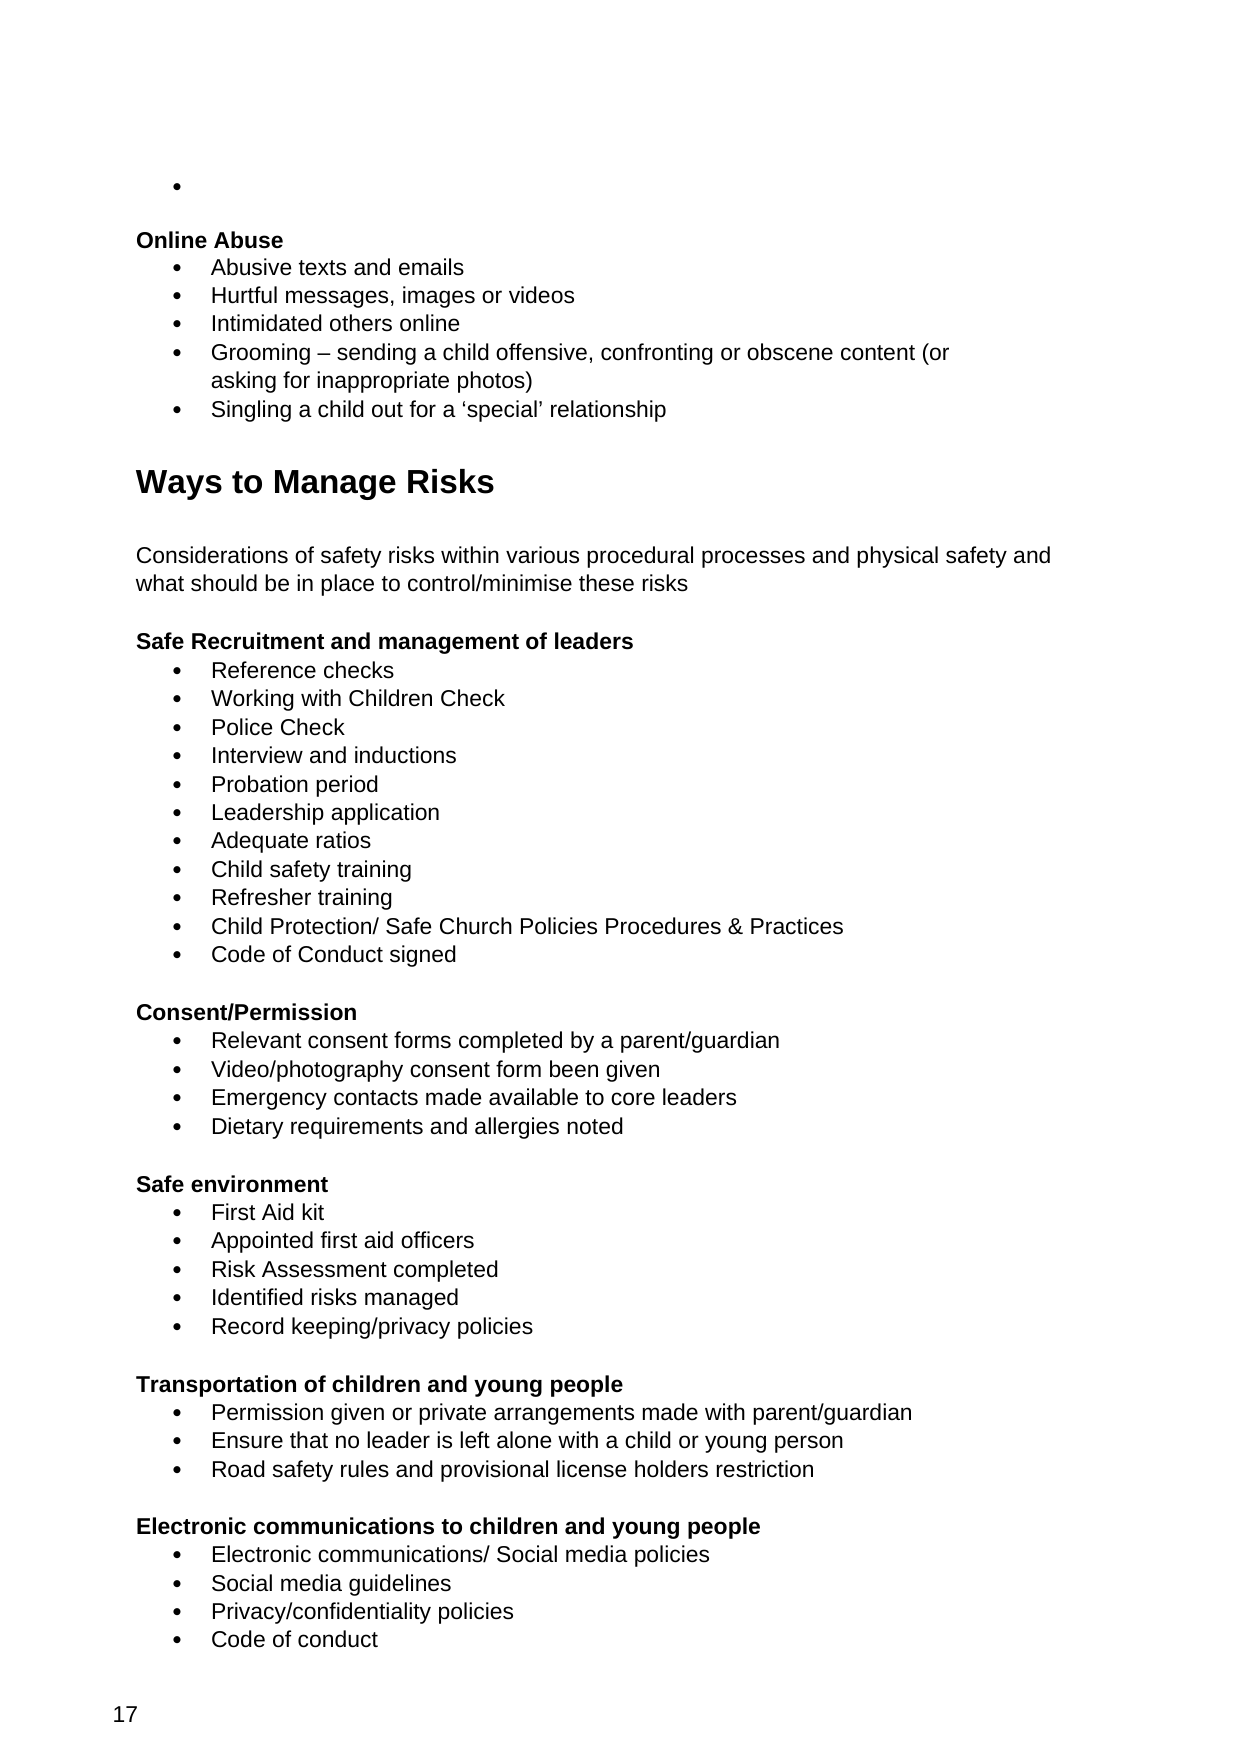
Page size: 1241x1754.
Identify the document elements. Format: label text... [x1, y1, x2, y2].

list Reference checks [173, 657, 1105, 683]
list Code of Conduct signed [173, 941, 1105, 967]
list Permission given or private arrangements made with parent/guardian [173, 1399, 1105, 1425]
list Social media guidelines [173, 1569, 1105, 1596]
list Grooming – sending a child offensive, confronting or obscene content (or asking for inappropriate photos) [173, 339, 981, 394]
list Dietary requirements and allergies noted [173, 1113, 1105, 1139]
list Code of conduct [173, 1626, 1105, 1653]
list Probation period [173, 771, 1105, 797]
list Leadership application [173, 799, 1105, 825]
list Risk Assessment completed [173, 1256, 1105, 1282]
text Safe environment [136, 1171, 1105, 1197]
list Relevant consent forms completed by a parent/guardian [173, 1027, 1105, 1054]
text Online Abuse [136, 227, 1105, 253]
list Adequate ratios [173, 827, 1105, 854]
list Emergency contacts made available to core leaders [173, 1084, 1105, 1111]
list Appointed first aid officers [173, 1227, 1105, 1254]
list Interview and inductions [173, 742, 1105, 768]
list Abusive texts and emails [173, 253, 1105, 280]
list Child Protection/ Safe Church Policies Procedures & Practices [173, 913, 1105, 939]
list Ensure that no leader is left alone with a child or young person [173, 1427, 1105, 1454]
list Electronic communications/ Social media policies [173, 1541, 1105, 1567]
list Privacy/confidentiality policies [173, 1598, 1105, 1624]
list Video/photography consent form been given [173, 1056, 1105, 1082]
list Record keeping/privacy policies [173, 1313, 1105, 1339]
list Hurtful messages, images or videos [173, 282, 1105, 308]
text Consent/Permission [136, 999, 1105, 1025]
list Child safety training [173, 856, 1105, 882]
list First Aid kit [173, 1199, 1105, 1225]
text Transportation of children and young people [136, 1371, 1105, 1397]
text Ways to Manage Risks [136, 462, 1105, 501]
list Intimidated others online [173, 310, 1105, 337]
list Police Check [173, 714, 1105, 740]
list Singling a child out for a ‘special’ relationship [173, 396, 1105, 422]
list Road safety rules and provisional license holders restriction [173, 1456, 1105, 1482]
list Identified risks managed [173, 1284, 1105, 1311]
text Considerations of safety risks within various procedural processes and physical safety and what should be in place to control/minimise these risks [136, 542, 1085, 597]
list Working with Children Check [173, 685, 1105, 712]
text Safe Recruitment and management of leaders [136, 628, 1105, 655]
text Electronic communications to children and young people [136, 1513, 1105, 1539]
list Refresher training [173, 884, 1105, 911]
